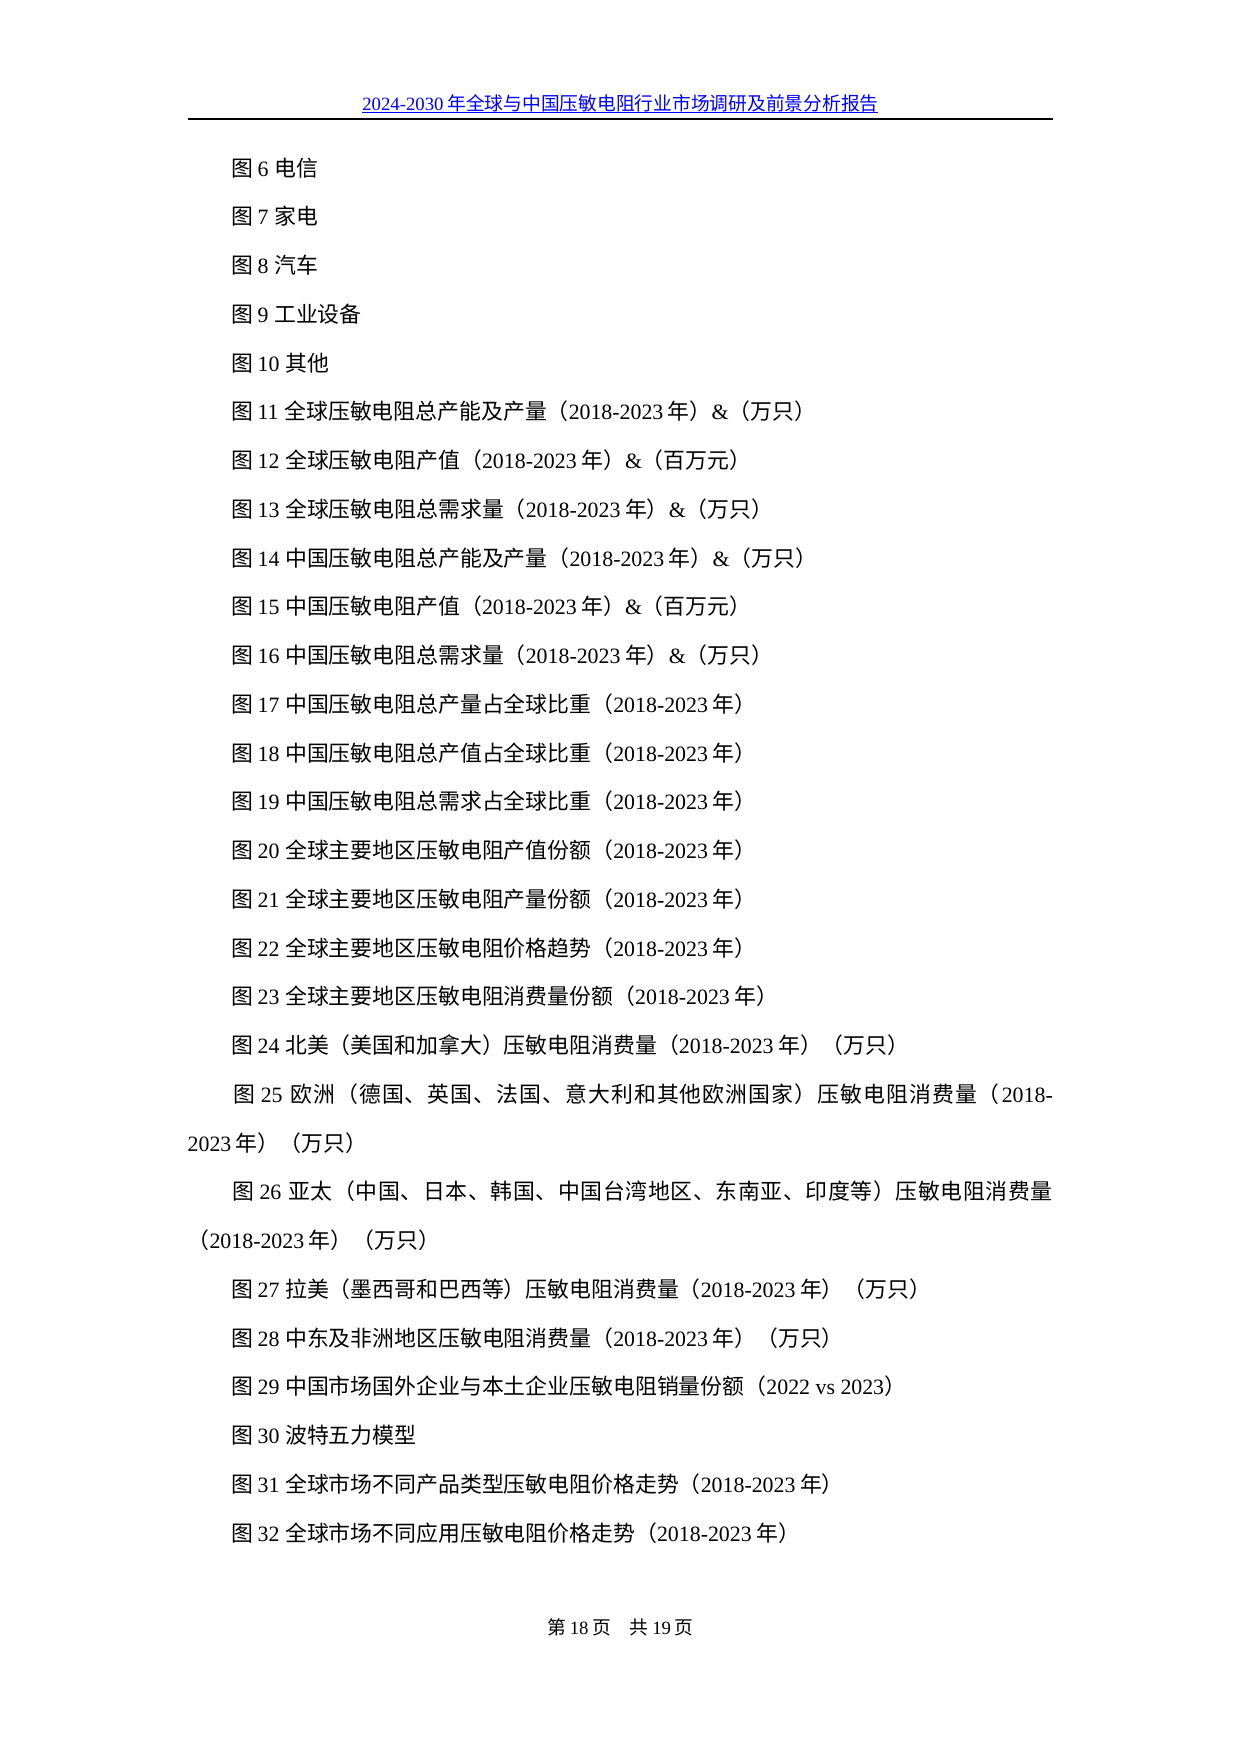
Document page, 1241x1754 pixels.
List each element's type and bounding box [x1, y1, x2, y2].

text [187, 150, 1053, 1548]
